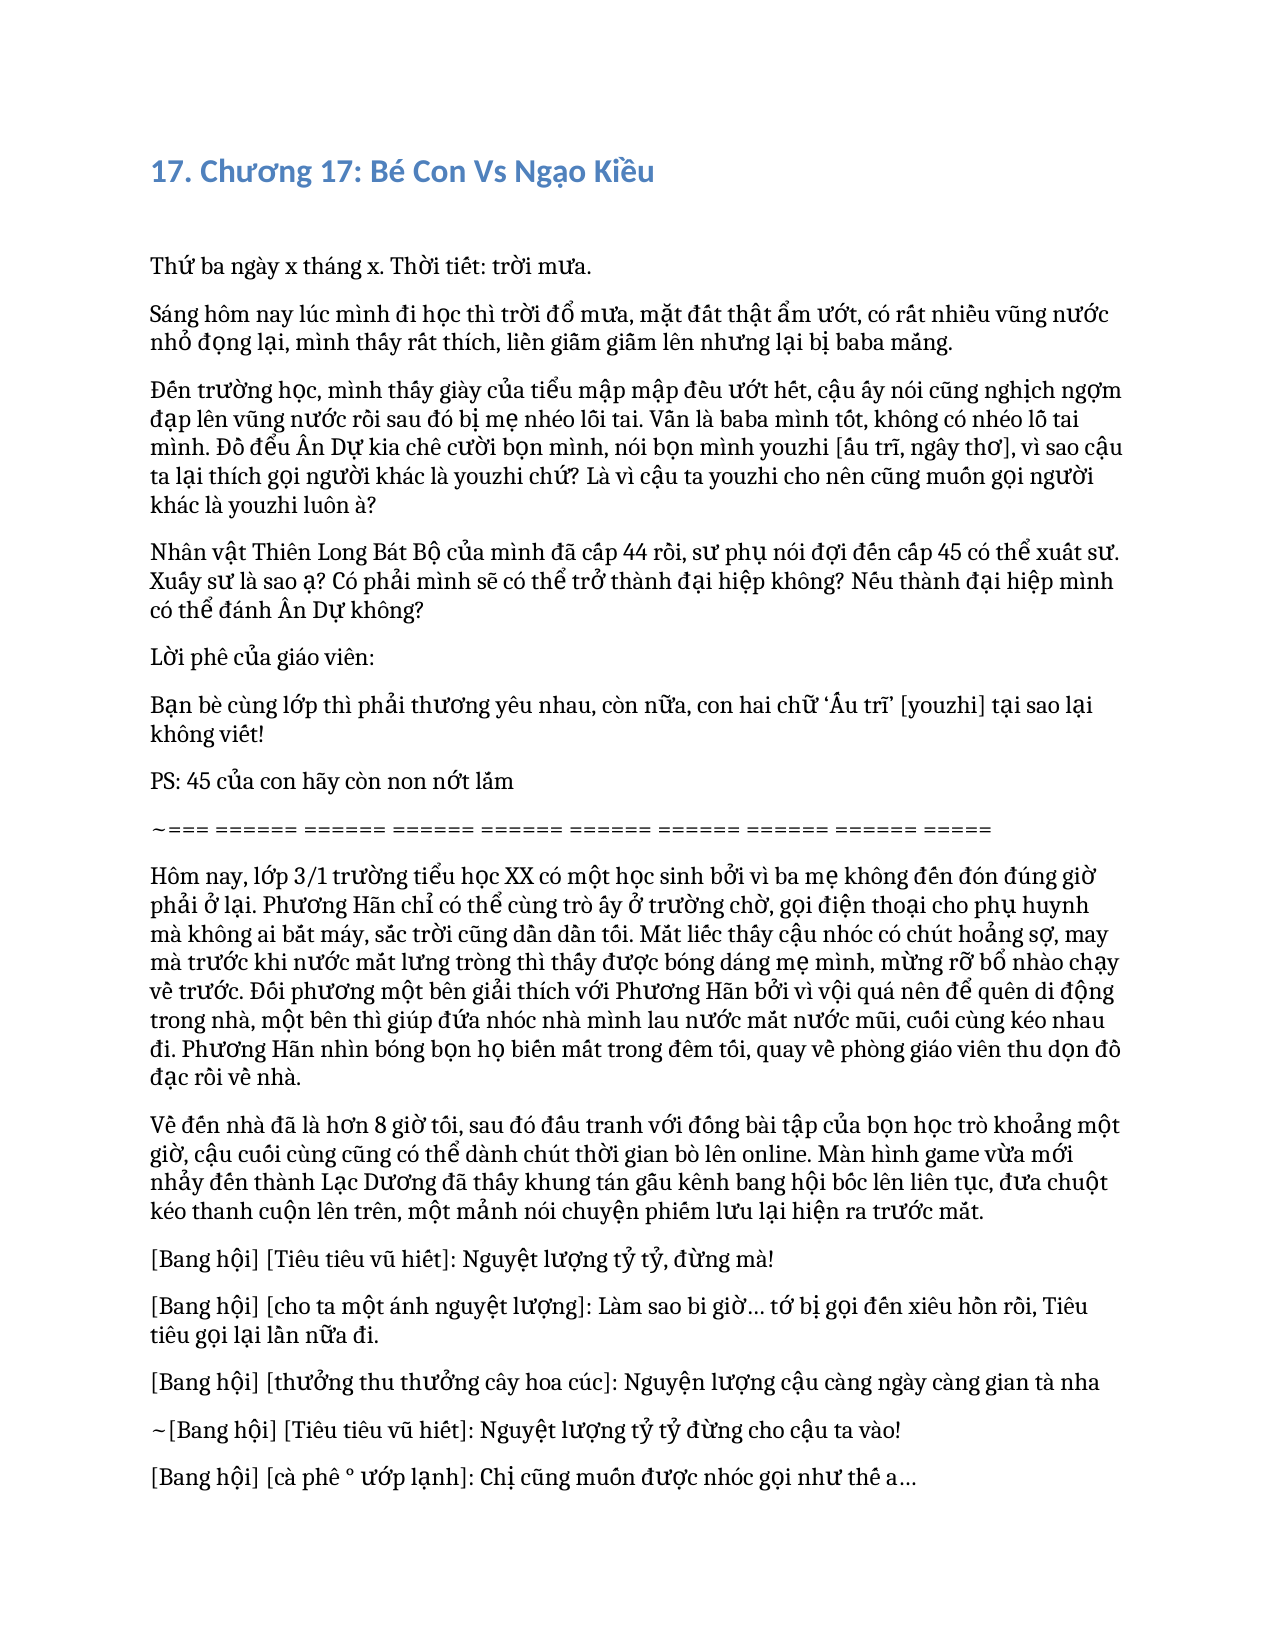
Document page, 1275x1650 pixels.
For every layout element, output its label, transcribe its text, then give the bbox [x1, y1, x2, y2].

text Hôm nay, lớp 3/1 trường tiểu học XX có một học sinh bởi vì ba mẹ không đến đón đúng giờ phải ở lại. Phương Hãn chỉ có thể cùng trò ấy ở trường chờ, gọi điện thoại cho phụ huynh mà không ai bắt máy, sắc trời cũng dần dần tối. Mắt liếc thấy cậu nhóc có chút hoảng sợ, may mà trước khi nước mắt lưng tròng thì thấy được bóng dáng mẹ mình, mừng rỡ bổ nhào chạy về trước. Đối phương một bên giải thích với Phương Hãn bởi vì vội quá nên để quên di động trong nhà, một bên thì giúp đứa nhóc nhà mình lau nước mắt nước mũi, cuối cùng kéo nhau đi. Phương Hãn nhìn bóng bọn họ biến mất trong đêm tối, quay về phòng giáo viên thu dọn đồ đạc rồi về nhà. [150, 862, 1125, 1092]
text Sáng hôm nay lúc mình đi học thì trời đổ mưa, mặt đất thật ẩm ướt, có rất nhiều vũng nước nhỏ đọng lại, mình thấy rất thích, liền giẫm giẫm lên nhưng lại bị baba mắng. [150, 299, 1125, 357]
text Nhân vật Thiên Long Bát Bộ của mình đã cấp 44 rồi, sư phụ nói đợi đến cấp 45 có thể xuất sư. Xuấy sư là sao ạ? Có phải mình sẽ có thể trở thành đại hiệp không? Nếu thành đại hiệp mình có thể đánh Ân Dự không? [150, 538, 1125, 624]
text [Bang hội] [thưởng thu thưởng cây hoa cúc]: Nguyện lượng cậu càng ngày càng gian tà nha [150, 1368, 1125, 1397]
text ~=== ====== ====== ====== ====== ====== ====== ====== ====== ===== [150, 814, 1125, 843]
text PS: 45 của con hãy còn non nớt lắm [150, 767, 1125, 796]
text [Bang hội] [Tiêu tiêu vũ hiết]: Nguyệt lượng tỷ tỷ, đừng mà! [150, 1244, 1125, 1273]
text Lời phê của giáo viên: [150, 643, 1125, 672]
text Về đến nhà đã là hơn 8 giờ tối, sau đó đấu tranh với đống bài tập của bọn học trò khoảng một giờ, cậu cuối cùng cũng có thể dành chút thời gian bò lên online. Màn hình game vừa mới nhảy đến thành Lạc Dương đã thấy khung tán gẫu kênh bang hội bốc lên liên tục, đưa chuột kéo thanh cuộn lên trên, một mảnh nói chuyện phiếm lưu lại hiện ra trước mắt. [150, 1111, 1125, 1226]
text [Bang hội] [cà phê ° ướp lạnh]: Chị cũng muốn được nhóc gọi như thế a… [150, 1463, 1125, 1492]
text [Bang hội] [cho ta một ánh nguyệt lượng]: Làm sao bi giờ… tớ bị gọi đến xiêu hồn rồi, Tiêu tiêu gọi lại lần nữa đi. [150, 1292, 1125, 1349]
subtitle 17. Chương 17: Bé Con Vs Ngạo Kiều [150, 150, 1125, 191]
text Bạn bè cùng lớp thì phải thương yêu nhau, còn nữa, con hai chữ ‘Ấu trĩ’ [youzhi] tại sao lại không viết! [150, 691, 1125, 748]
text Thứ ba ngày x tháng x. Thời tiết: trời mưa. [150, 194, 1125, 281]
text ~[Bang hội] [Tiêu tiêu vũ hiết]: Nguyệt lượng tỷ tỷ đừng cho cậu ta vào! [150, 1416, 1125, 1444]
text Đến trường học, mình thấy giày của tiểu mập mập đều ướt hết, cậu ấy nói cũng nghịch ngợm đạp lên vũng nước rồi sau đó bị mẹ nhéo lỗi tai. Vẫn là baba mình tốt, không có nhéo lỗ tai mình. Đồ đểu Ân Dự kia chê cười bọn mình, nói bọn mình youzhi [ấu trĩ, ngây thơ], vì sao cậu ta lại thích gọi người khác là youzhi chứ? Là vì cậu ta youzhi cho nên cũng muốn gọi người khác là youzhi luôn à? [150, 376, 1125, 519]
